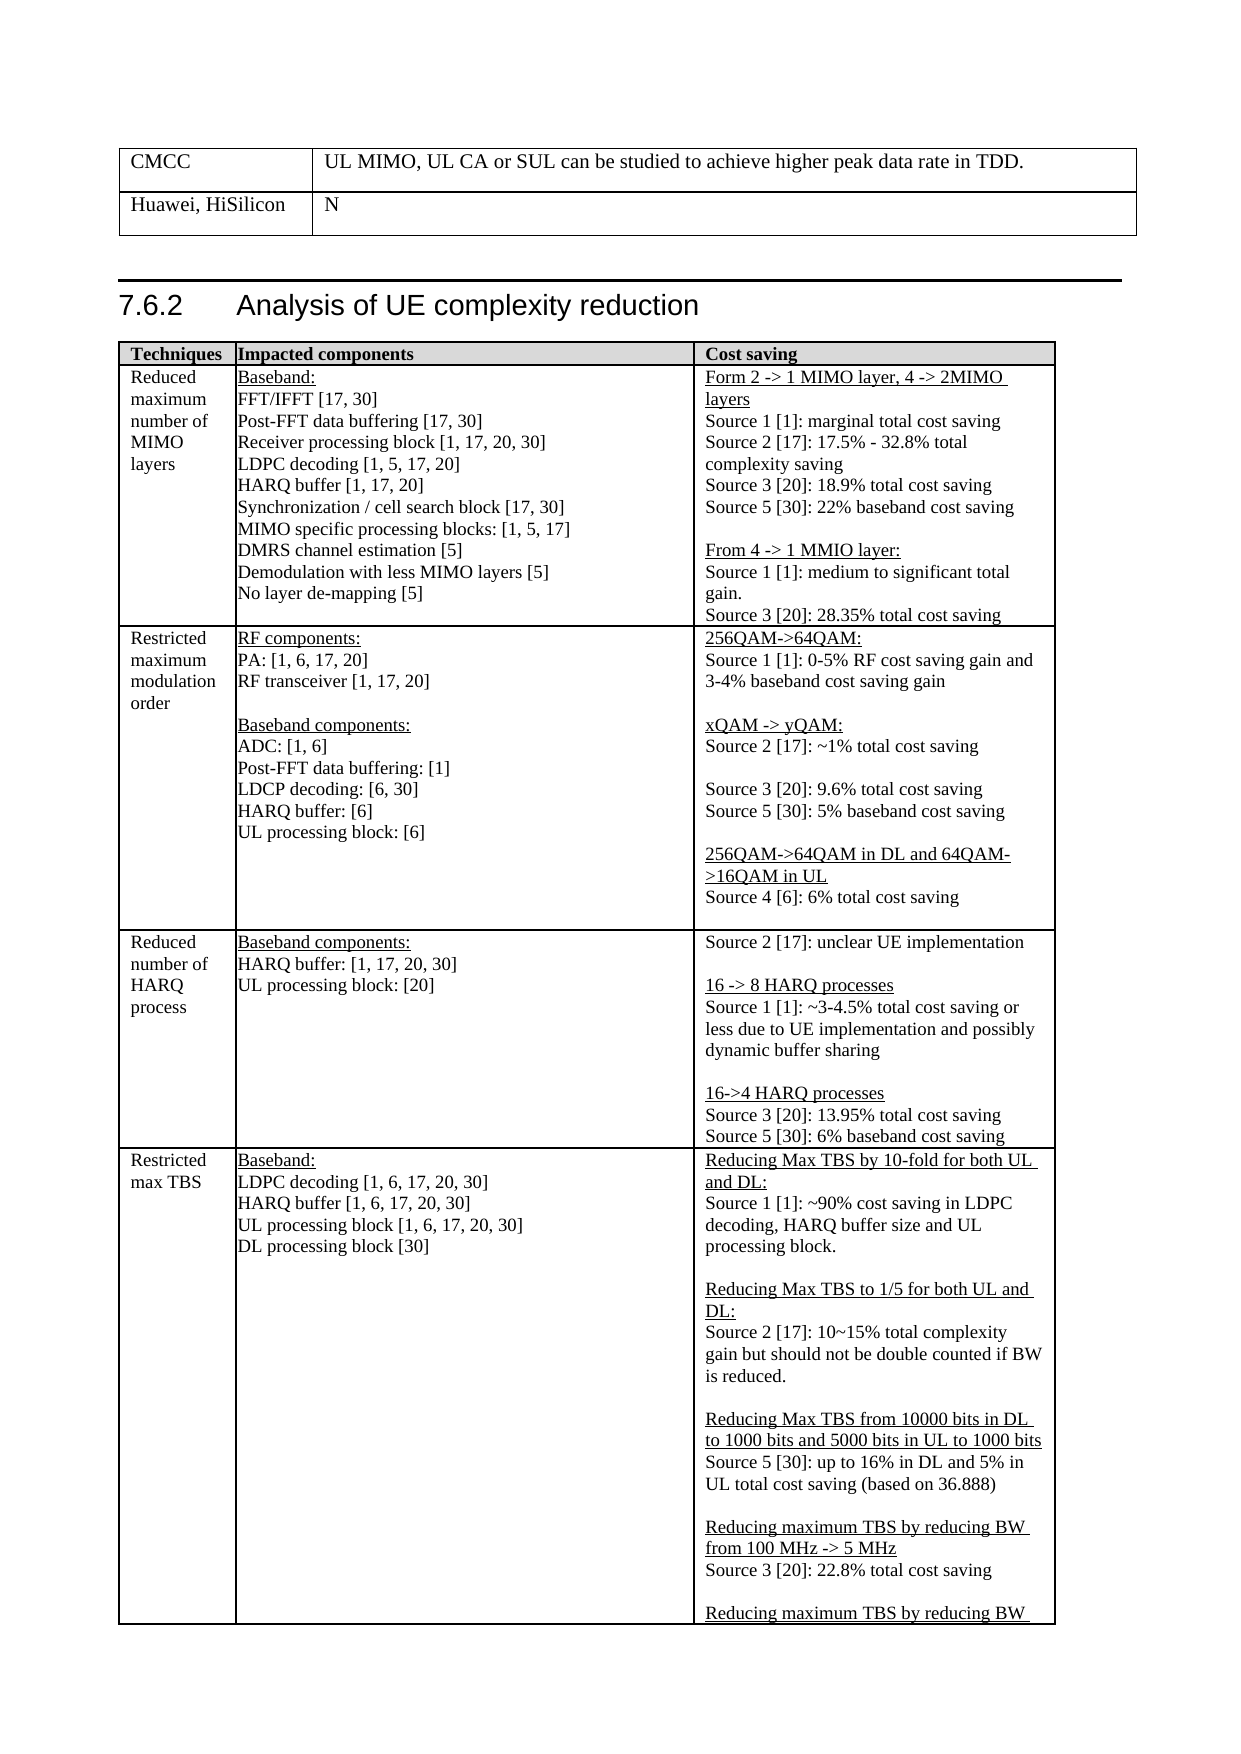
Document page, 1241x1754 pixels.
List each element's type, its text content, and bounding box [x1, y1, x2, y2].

table_cell Form 2 -> 1 MIMO layer, 4 -> 2MIMO layers Source 1 [1]: marginal total cost saving Source 2 [17]: 17.5% - 32.8% total complexity saving Source 3 [20]: 18.9% total cost saving Source 5 [30]: 22% baseband cost saving From 4 -> 1 MMIO layer: Source 1 [1]: medium to significant total gain. Source 3 [20]: 28.35% total cost saving [695, 366, 1054, 625]
table_cell CMCC [120, 149, 312, 191]
table_cell Baseband components: HARQ buffer: [1, 17, 20, 30] UL processing block: [20] [237, 931, 693, 1147]
table_cell Restricted maximum modulation order [120, 627, 235, 929]
table_header Cost saving [695, 343, 1054, 364]
table_cell Restricted max TBS [120, 1149, 235, 1623]
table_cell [237, 1149, 693, 1623]
table_header Impacted components [237, 343, 693, 364]
table_cell Reduced number of HARQ process [120, 931, 235, 1147]
table_cell Source 2 [17]: unclear UE implementation 16 -> 8 HARQ processes Source 1 [1]: ~3-4.5% total cost saving or less due to UE implementation and possibly dynamic buffer sharing 16->4 HARQ processes Source 3 [20]: 13.95% total cost saving Source 5 [30]: 6% baseband cost saving [695, 931, 1054, 1147]
table_cell Baseband: FFT/IFFT [17, 30] Post-FFT data buffering [17, 30] Receiver processing block [1, 17, 20, 30] LDPC decoding [1, 5, 17, 20] HARQ buffer [1, 17, 20] Synchronization / cell search block [17, 30] MIMO specific processing blocks: [1, 5, 17] DMRS channel estimation [5] Demodulation with less MIMO layers [5] No layer de-mapping [5] [237, 366, 693, 625]
table_cell UL MIMO, UL CA or SUL can be studied to achieve higher peak data rate in TDD. [313, 149, 1136, 191]
table_cell 256QAM->64QAM: Source 1 [1]: 0-5% RF cost saving gain and 3-4% baseband cost saving gain xQAM -> yQAM: Source 2 [17]: ~1% total cost saving Source 3 [20]: 9.6% total cost saving Source 5 [30]: 5% baseband cost saving 256QAM->64QAM in DL and 64QAM->16QAM in UL Source 4 [6]: 6% total cost saving [695, 627, 1054, 929]
subtitle 7.6.2 Analysis of UE complexity reduction [118, 282, 1122, 322]
table_cell Huawei, HiSilicon [120, 193, 312, 235]
table_cell N [313, 193, 1136, 235]
table_cell RF components: PA: [1, 6, 17, 20] RF transceiver [1, 17, 20] Baseband components: ADC: [1, 6] Post-FFT data buffering: [1] LDCP decoding: [6, 30] HARQ buffer: [6] UL processing block: [6] [237, 627, 693, 929]
table_cell Reduced maximum number of MIMO layers [120, 366, 235, 625]
table_header Techniques [120, 343, 235, 364]
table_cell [695, 1149, 1054, 1623]
